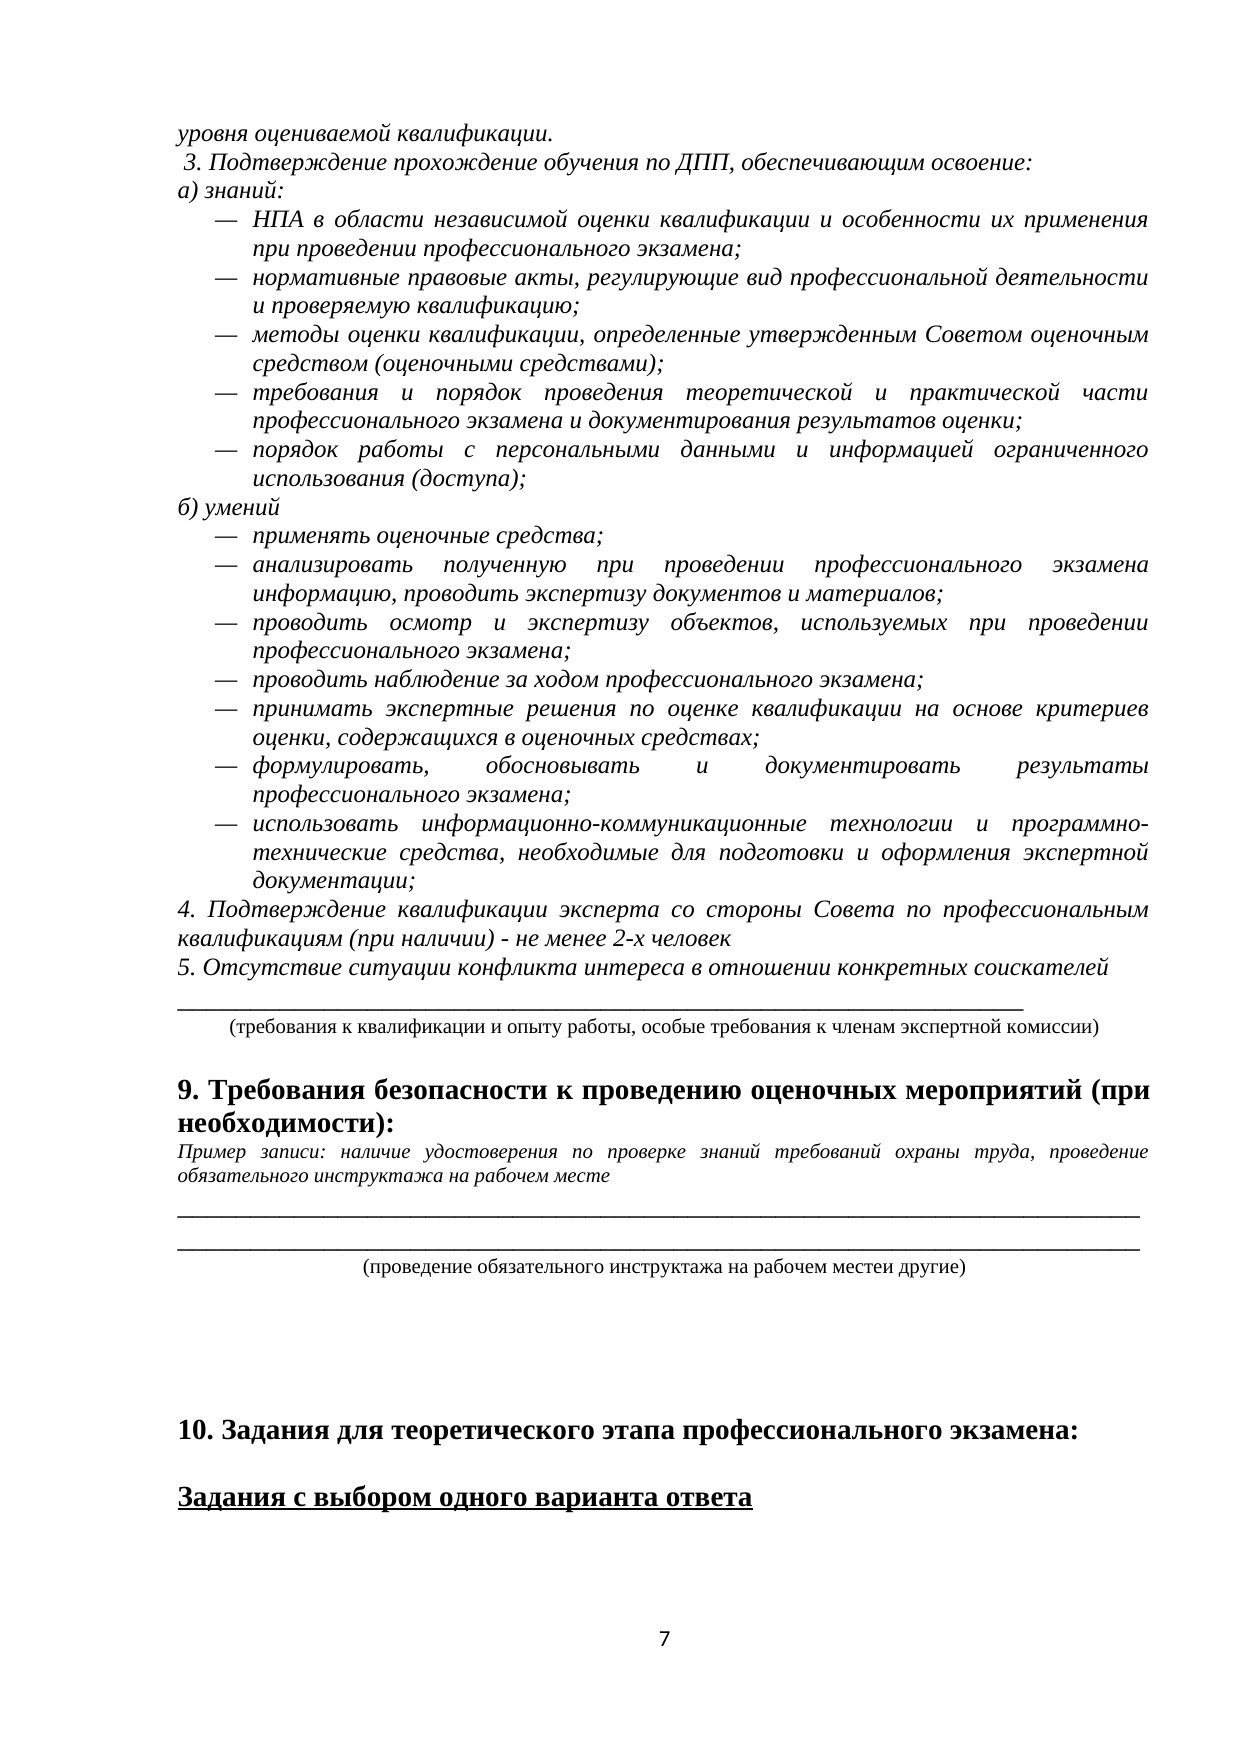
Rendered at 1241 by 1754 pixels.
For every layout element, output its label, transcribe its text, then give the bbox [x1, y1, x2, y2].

list применять оценочные средства; [215, 521, 1152, 549]
text 3. Подтверждение прохождение обучения по ДПП, обеспечивающим освоение: [177, 147, 1152, 176]
list методы оценки квалификации, определенные утвержденным Советом оценочным средством (оценочными средствами); [215, 319, 1152, 377]
list формулировать, обосновывать и документировать результаты профессионального экзамена; [215, 751, 1152, 808]
list порядок работы с персональными данными и информацией ограниченного использования (доступа); [215, 434, 1152, 492]
list использовать информационно-коммуникационные технологии и программно-технические средства, необходимые для подготовки и оформления экспертной документации; [215, 808, 1152, 894]
text Задания с выбором одного варианта ответа [177, 1479, 1152, 1513]
text Пример записи: наличие удостоверения по проверке знаний требований охраны труда, проведение обязательного инструктажа на рабочем месте [177, 1139, 1152, 1187]
text б) умений [177, 492, 1152, 521]
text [177, 118, 1152, 147]
list анализировать полученную при проведении профессионального экзамена информацию, проводить экспертизу документов и материалов; [215, 549, 1152, 607]
text 9. Требования безопасности к проведению оценочных мероприятий (при необходимости): [177, 1072, 1152, 1139]
text ____________________________________________________________________________________________________________________________________ [177, 1187, 1152, 1254]
list НПА в области независимой оценки квалификации и особенности их применения при проведении профессионального экзамена; [215, 204, 1152, 262]
text (проведение обязательного инструктажа на рабочем местеи другие) [177, 1254, 1152, 1278]
text (требования к квалификации и опыту работы, особые требования к членам экспертной комиссии) [177, 1014, 1152, 1038]
text __________________________________________________________ [177, 981, 1152, 1014]
list нормативные правовые акты, регулирующие вид профессиональной деятельности и проверяемую квалификацию; [215, 262, 1152, 319]
list проводить наблюдение за ходом профессионального экзамена; [215, 664, 1152, 693]
text 5. Отсутствие ситуации конфликта интереса в отношении конкретных соискателей [177, 952, 1152, 981]
text а) знаний: [177, 176, 1152, 204]
text 10. Задания для теоретического этапа профессионального экзамена: [177, 1412, 1152, 1446]
list принимать экспертные решения по оценке квалификации на основе критериев оценки, содержащихся в оценочных средствах; [215, 693, 1152, 751]
list проводить осмотр и экспертизу объектов, используемых при проведении профессионального экзамена; [215, 607, 1152, 664]
text 4. Подтверждение квалификации эксперта со стороны Совета по профессиональным квалификациям (при наличии) - не менее 2-х человек [177, 894, 1152, 952]
list требования и порядок проведения теоретической и практической части профессионального экзамена и документирования результатов оценки; [215, 377, 1152, 434]
